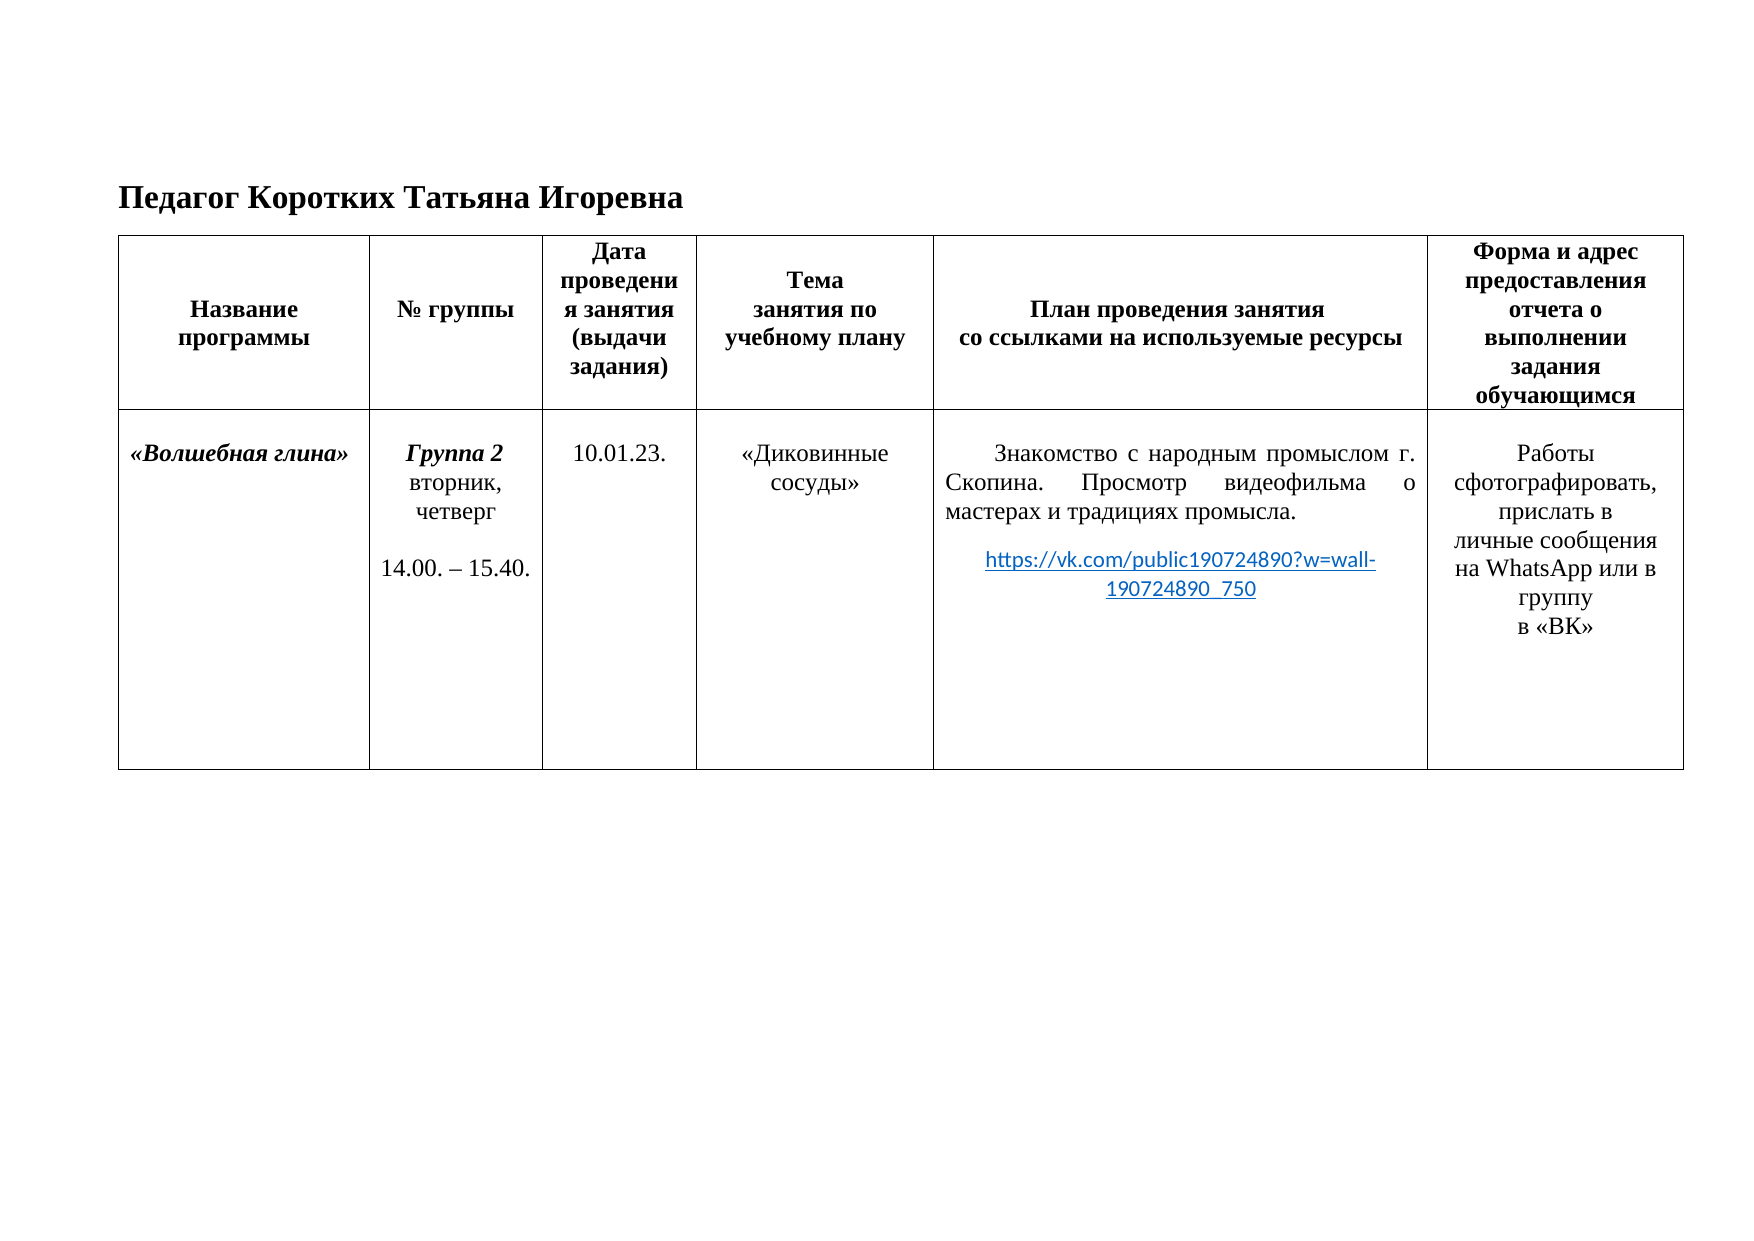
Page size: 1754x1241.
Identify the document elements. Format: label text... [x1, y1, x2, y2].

table_cell «Волшебная глина» [119, 410, 369, 769]
table_cell 10.01.23. [543, 410, 696, 769]
text Педагог Коротких Татьяна Игоревна [118, 177, 1636, 216]
table_header План проведения занятия со ссылками на используемые ресурсы [934, 236, 1427, 409]
table_header Форма и адрес предоставления отчета о выполнении задания обучающимся [1428, 236, 1683, 409]
table_cell Знакомство с народным промыслом г. Скопина. Просмотр видеофильма о мастерах и традициях промысла. https://vk.com/public190724890?w=wall-190724890_750 [934, 410, 1427, 769]
table_cell Группа 2 вторник, четверг 14.00. – 15.40. [370, 410, 542, 769]
table_cell «Диковинные сосуды» [697, 410, 933, 769]
table_cell Работы сфотографировать, прислать в личные сообщения на WhatsApp или в группу в «ВК» [1428, 410, 1683, 769]
table_header Тема занятия по учебному плану [697, 236, 933, 409]
table_header № группы [370, 236, 542, 409]
table_header Дата проведения занятия (выдачи задания) [543, 236, 696, 409]
table_header Название программы [119, 236, 369, 409]
